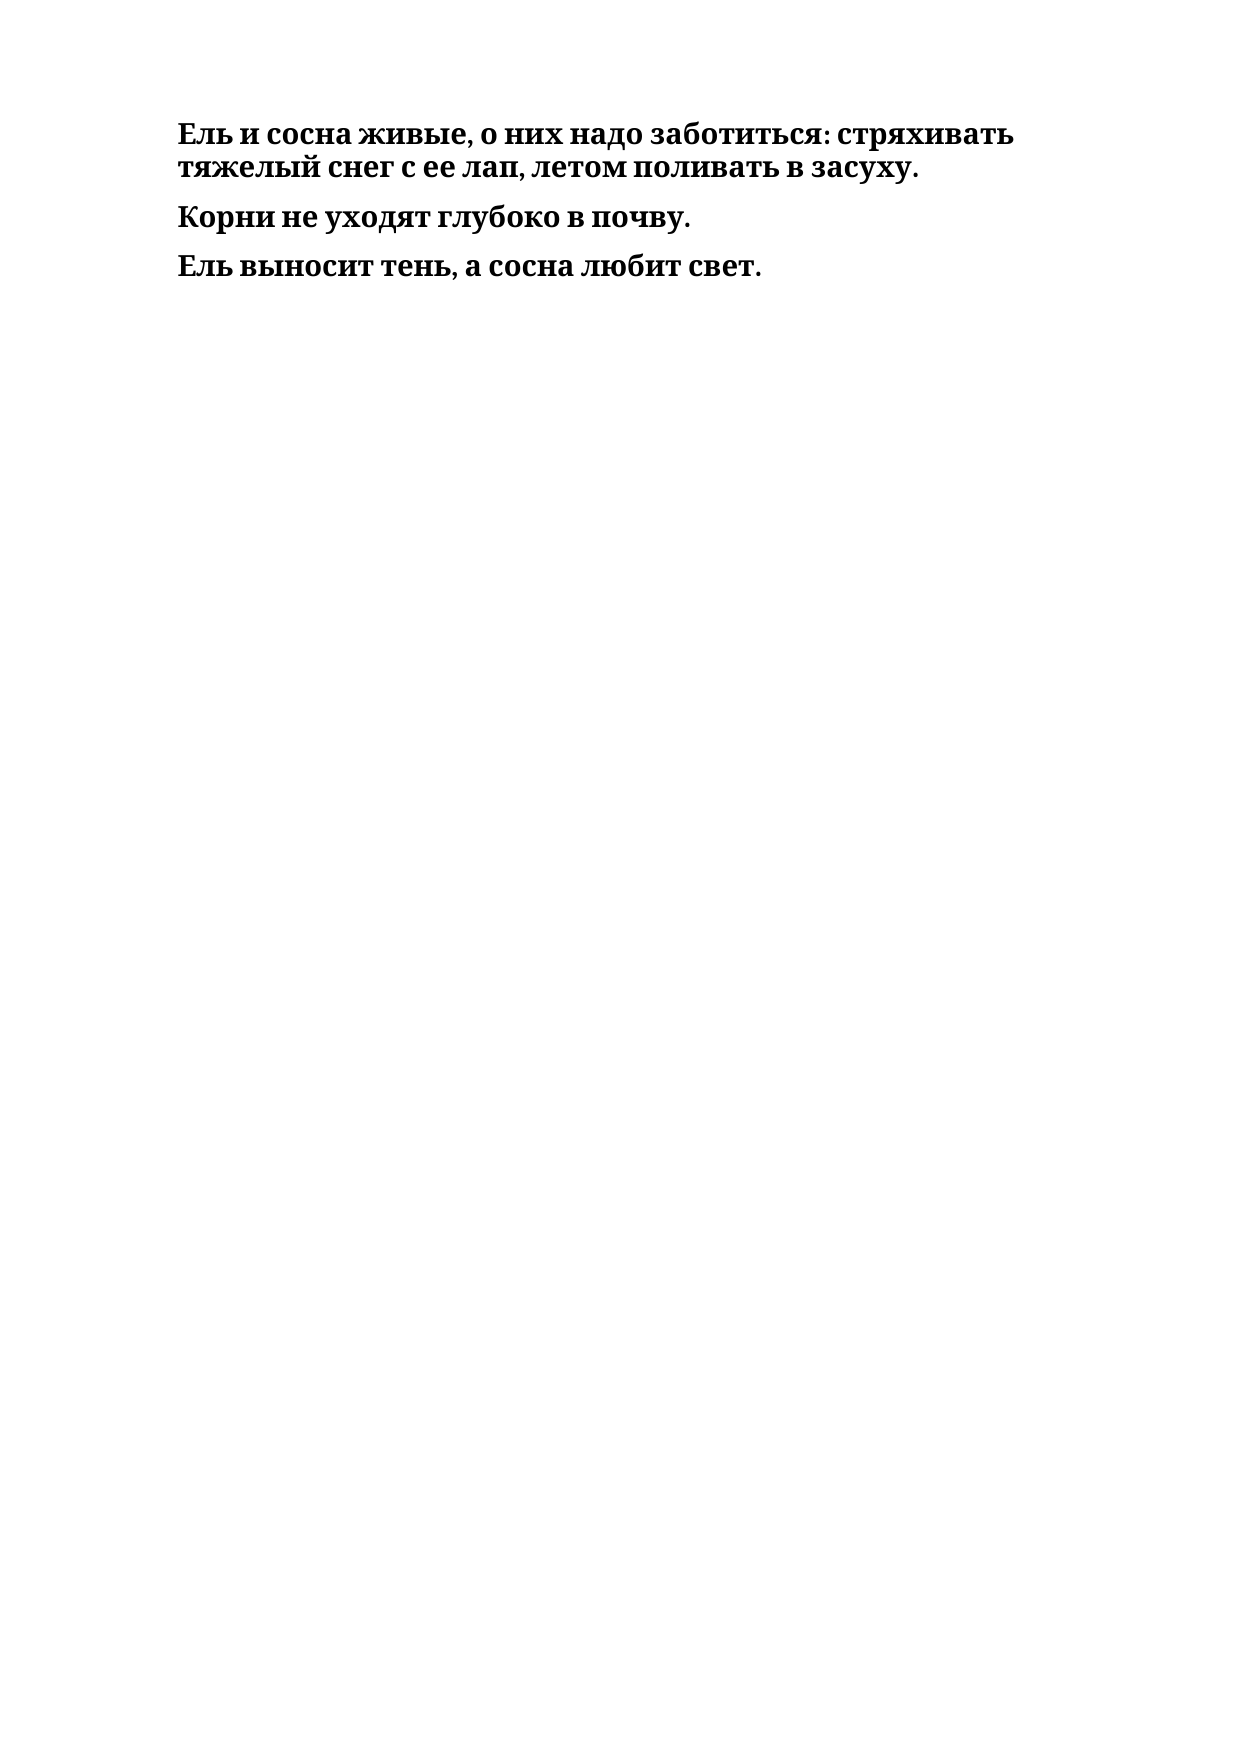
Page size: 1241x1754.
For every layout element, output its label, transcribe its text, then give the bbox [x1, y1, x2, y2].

text Ель выносит тень, а сосна любит свет. [177, 250, 1152, 283]
text Корни не уходят глубоко в почву. [177, 201, 1152, 234]
text Ель и сосна живые, о них надо заботиться: стряхивать тяжелый снег с ее лап, летом поливать в засуху. [177, 118, 1152, 185]
